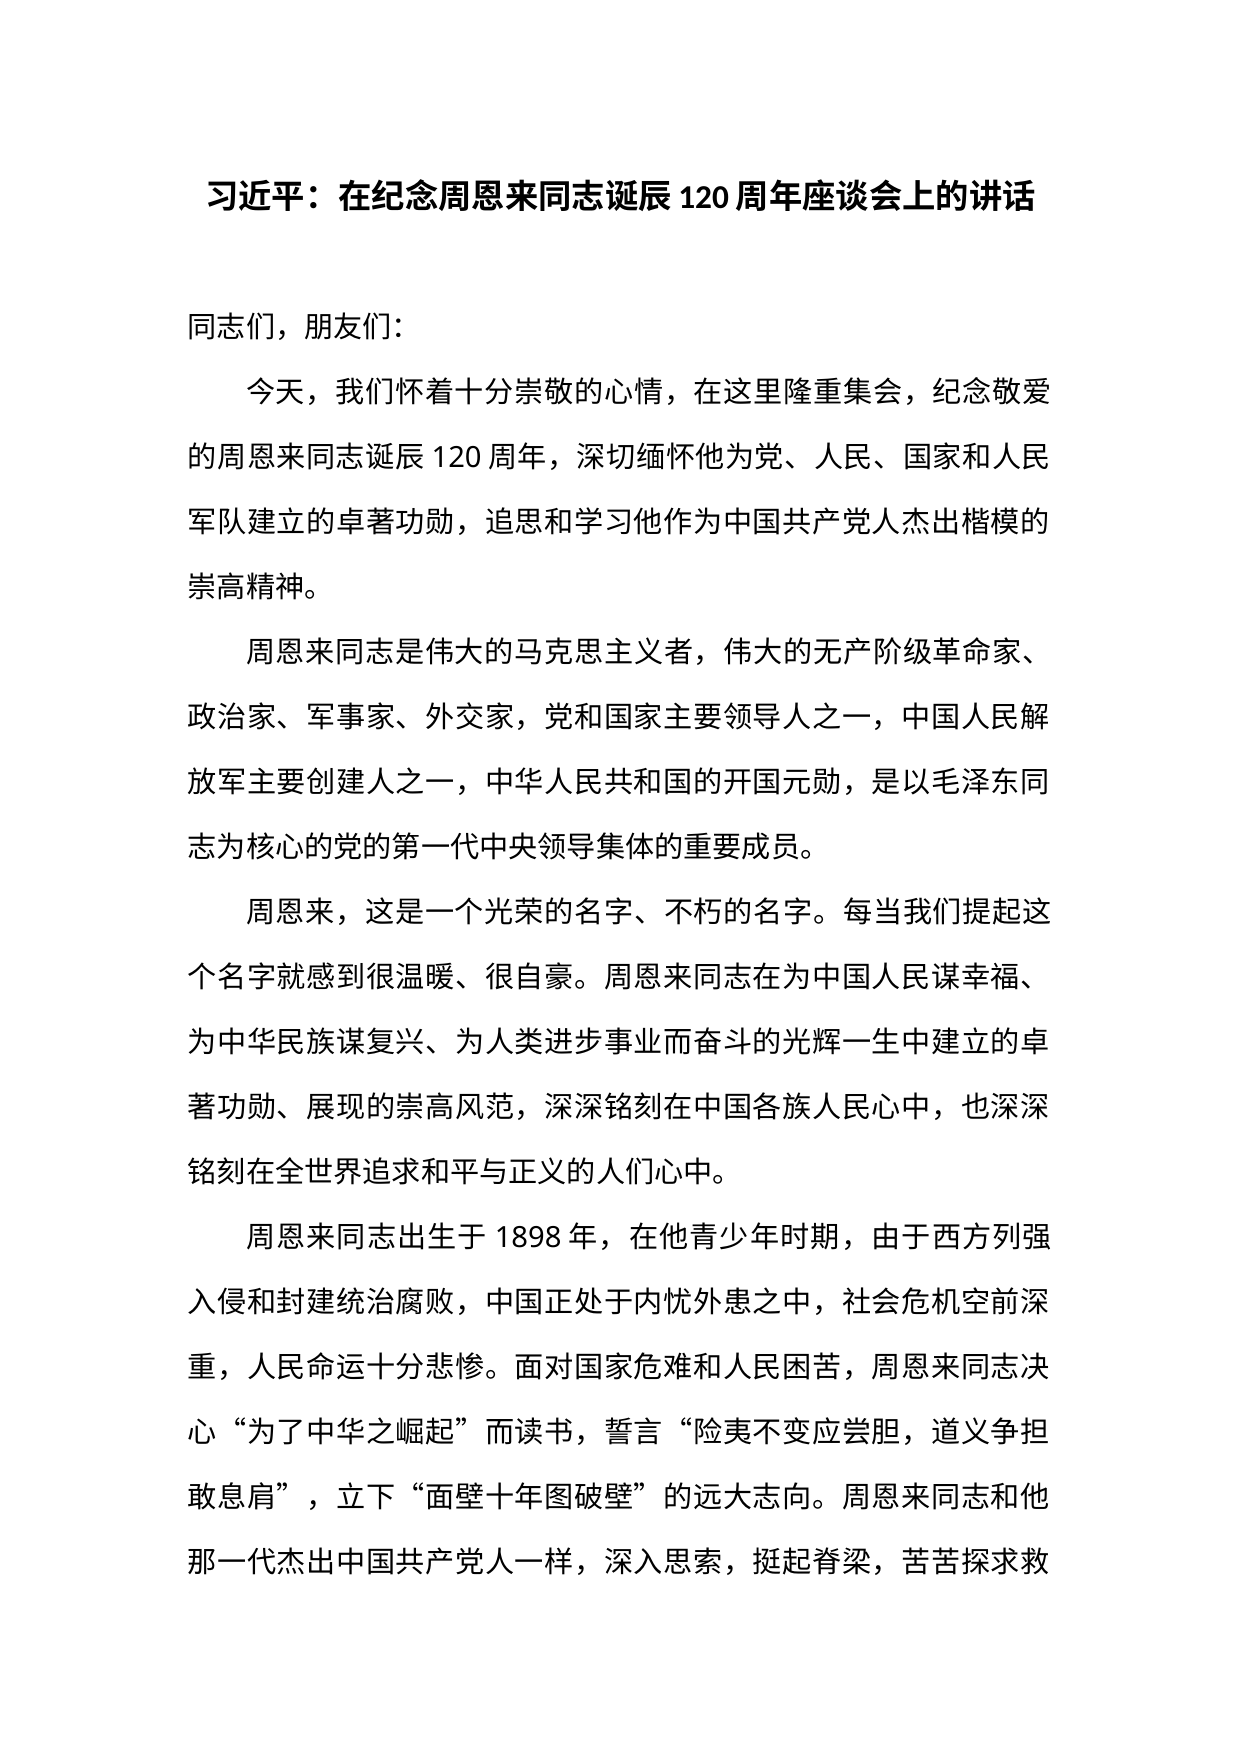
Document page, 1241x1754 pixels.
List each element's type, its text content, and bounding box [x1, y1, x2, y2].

text 同志们，朋友们： [187, 292, 1053, 357]
text 周恩来同志是伟大的马克思主义者，伟大的无产阶级革命家、政治家、军事家、外交家，党和国家主要领导人之一，中国人民解放军主要创建人之一，中华人民共和国的开国元勋，是以毛泽东同志为核心的党的第一代中央领导集体的重要成员。 [187, 617, 1053, 877]
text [187, 1202, 1053, 1592]
text 今天，我们怀着十分崇敬的心情，在这里隆重集会，纪念敬爱的周恩来同志诞辰120周年，深切缅怀他为党、人民、国家和人民军队建立的卓著功勋，追思和学习他作为中国共产党人杰出楷模的崇高精神。 [187, 357, 1053, 617]
text 习近平：在纪念周恩来同志诞辰120周年座谈会上的讲话 [187, 162, 1053, 227]
text 周恩来，这是一个光荣的名字、不朽的名字。每当我们提起这个名字就感到很温暖、很自豪。周恩来同志在为中国人民谋幸福、为中华民族谋复兴、为人类进步事业而奋斗的光辉一生中建立的卓著功勋、展现的崇高风范，深深铭刻在中国各族人民心中，也深深铭刻在全世界追求和平与正义的人们心中。 [187, 877, 1053, 1202]
